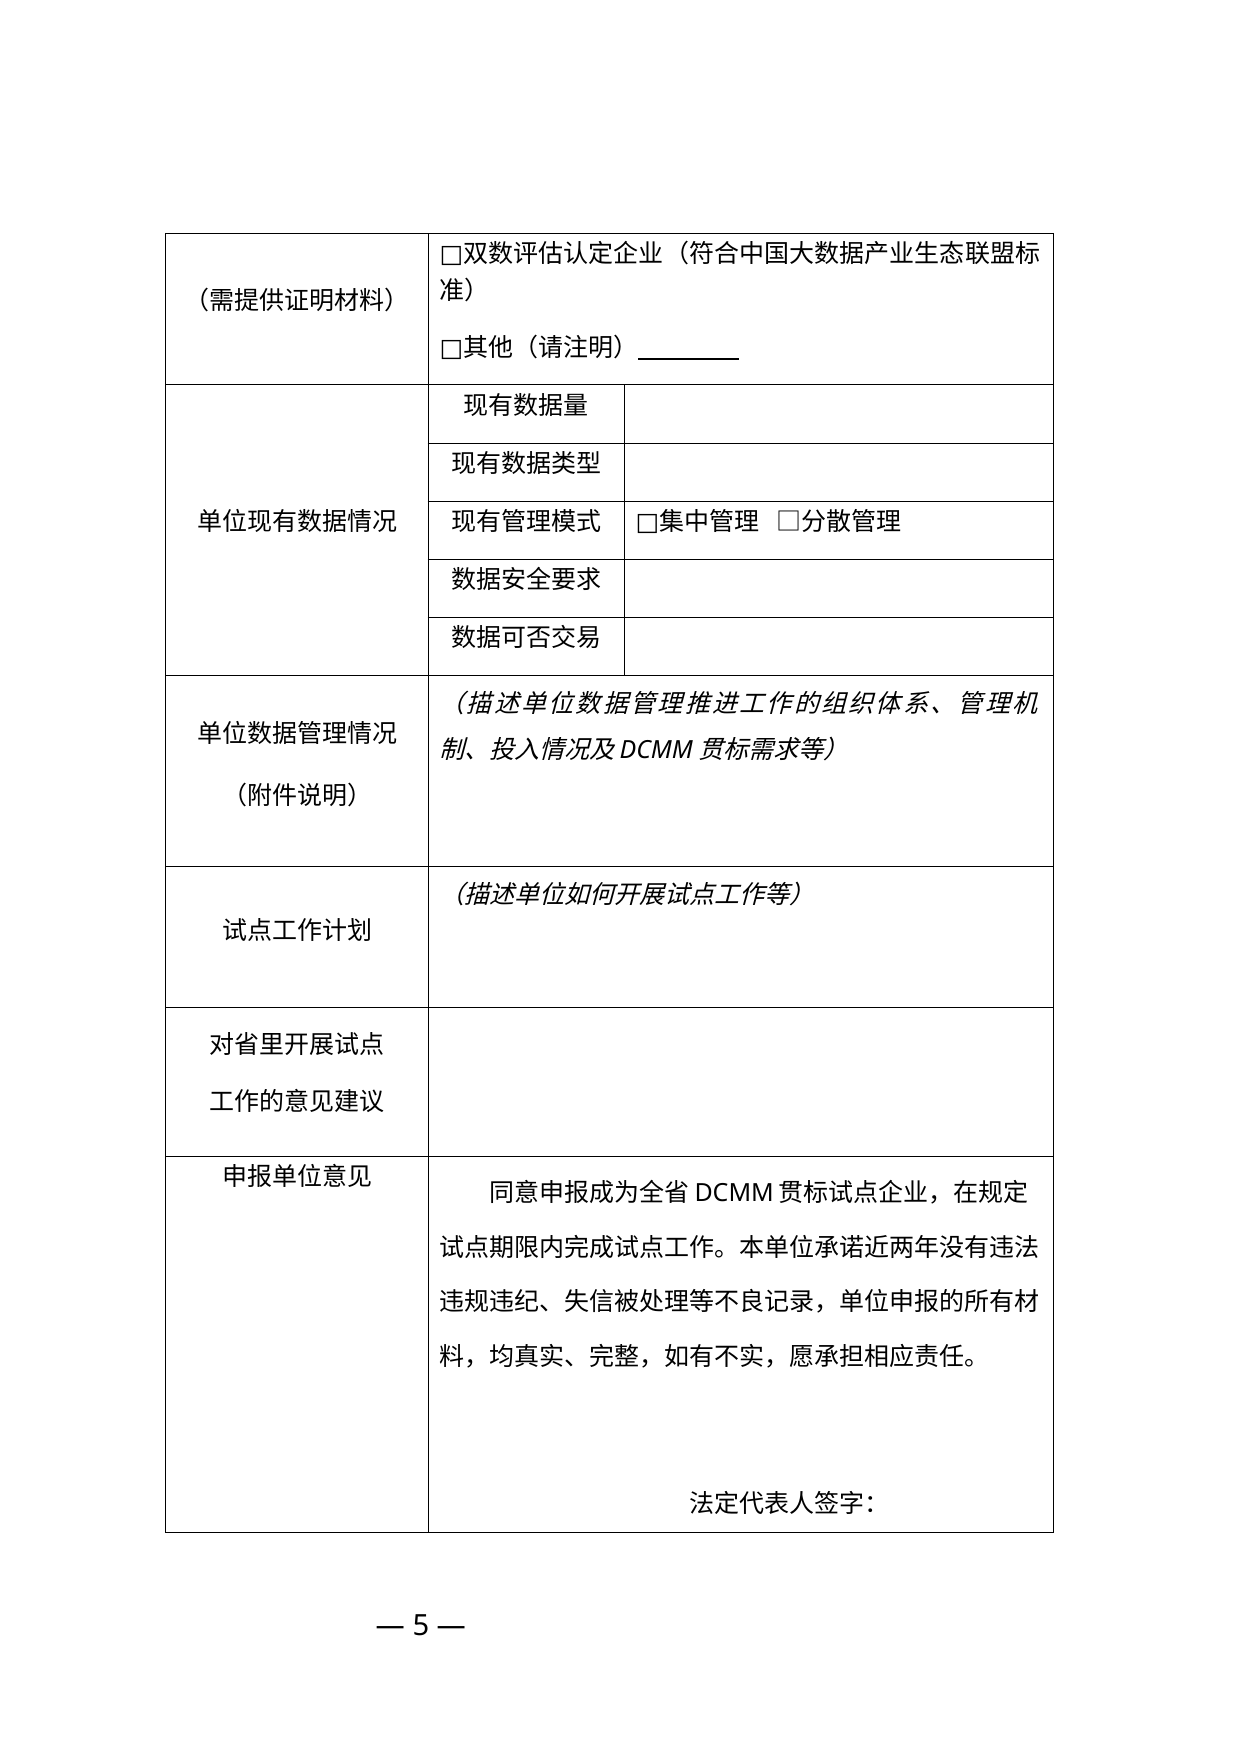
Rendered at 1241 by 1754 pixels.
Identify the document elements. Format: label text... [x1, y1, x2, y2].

table_cell （描述单位数据管理推进工作的组织体系、管理机制、投入情况及DCMM贯标需求等） [429, 676, 1053, 866]
table_cell 数据可否交易 [429, 618, 624, 675]
table_cell [625, 385, 1053, 442]
table_cell [625, 560, 1053, 617]
table_cell 单位现有数据情况 [166, 385, 428, 675]
table_cell 现有数据量 [429, 385, 624, 442]
table_cell 现有数据类型 [429, 444, 624, 501]
table_cell □集中管理 □分散管理 [625, 502, 1053, 559]
table_cell 对省里开展试点 工作的意见建议 [166, 1008, 428, 1156]
table_cell [429, 1008, 1053, 1156]
table_cell [625, 618, 1053, 675]
table_cell 数据安全要求 [429, 560, 624, 617]
table_cell 现有管理模式 [429, 502, 624, 559]
table_cell （描述单位如何开展试点工作等） [429, 867, 1053, 1007]
table_cell 申报单位意见 [166, 1157, 428, 1532]
table_cell 试点工作计划 [166, 867, 428, 1007]
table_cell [429, 234, 1053, 384]
table_cell 单位数据管理情况 （附件说明） [166, 676, 428, 866]
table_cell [429, 1157, 1053, 1532]
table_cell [166, 234, 428, 384]
table_cell [625, 444, 1053, 501]
